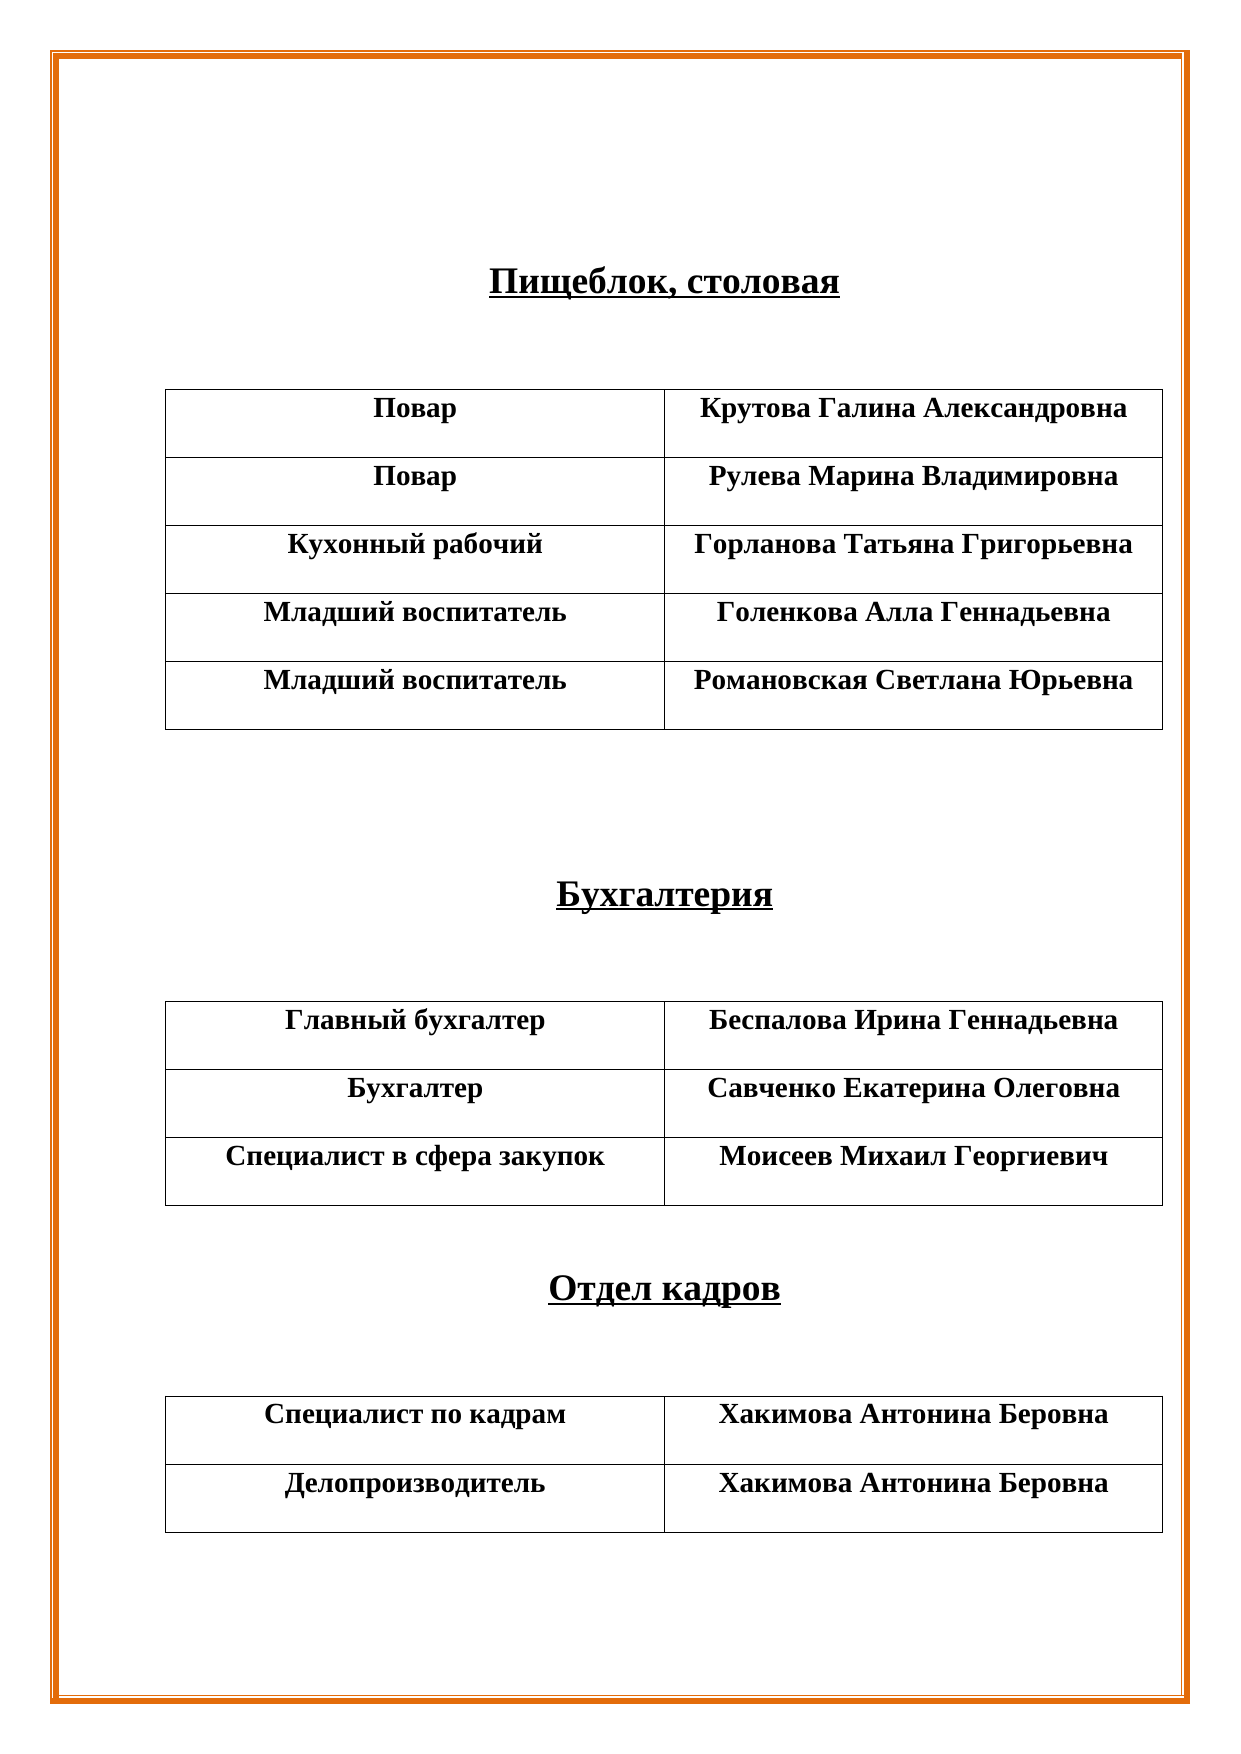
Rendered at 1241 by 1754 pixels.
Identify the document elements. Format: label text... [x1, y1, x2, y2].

table_cell Повар [166, 458, 664, 525]
table_cell Бухгалтер [166, 1070, 664, 1137]
text Отдел кадров [177, 1266, 1152, 1309]
table_cell Голенкова Алла Геннадьевна [665, 594, 1162, 661]
table_header Повар [166, 390, 664, 457]
table_header Беспалова Ирина Геннадьевна [665, 1002, 1162, 1069]
table_cell Делопроизводитель [166, 1465, 664, 1532]
table_header Главный бухгалтер [166, 1002, 664, 1069]
table_cell Хакимова Антонина Беровна [665, 1465, 1162, 1532]
table_header Хакимова Антонина Беровна [665, 1397, 1162, 1464]
table_cell Младший воспитатель [166, 594, 664, 661]
table_cell Младший воспитатель [166, 662, 664, 729]
table_cell Романовская Светлана Юрьевна [665, 662, 1162, 729]
text Пищеблок, столовая [177, 259, 1152, 302]
table_cell Горланова Татьяна Григорьевна [665, 526, 1162, 593]
table_cell Савченко Екатерина Олеговна [665, 1070, 1162, 1137]
table_cell Рулева Марина Владимировна [665, 458, 1162, 525]
table_cell Специалист в сфера закупок [166, 1138, 664, 1205]
table_header Крутова Галина Александровна [665, 390, 1162, 457]
table_header Специалист по кадрам [166, 1397, 664, 1464]
table_cell Кухонный рабочий [166, 526, 664, 593]
text Бухгалтерия [177, 871, 1152, 914]
table_cell Моисеев Михаил Георгиевич [665, 1138, 1162, 1205]
